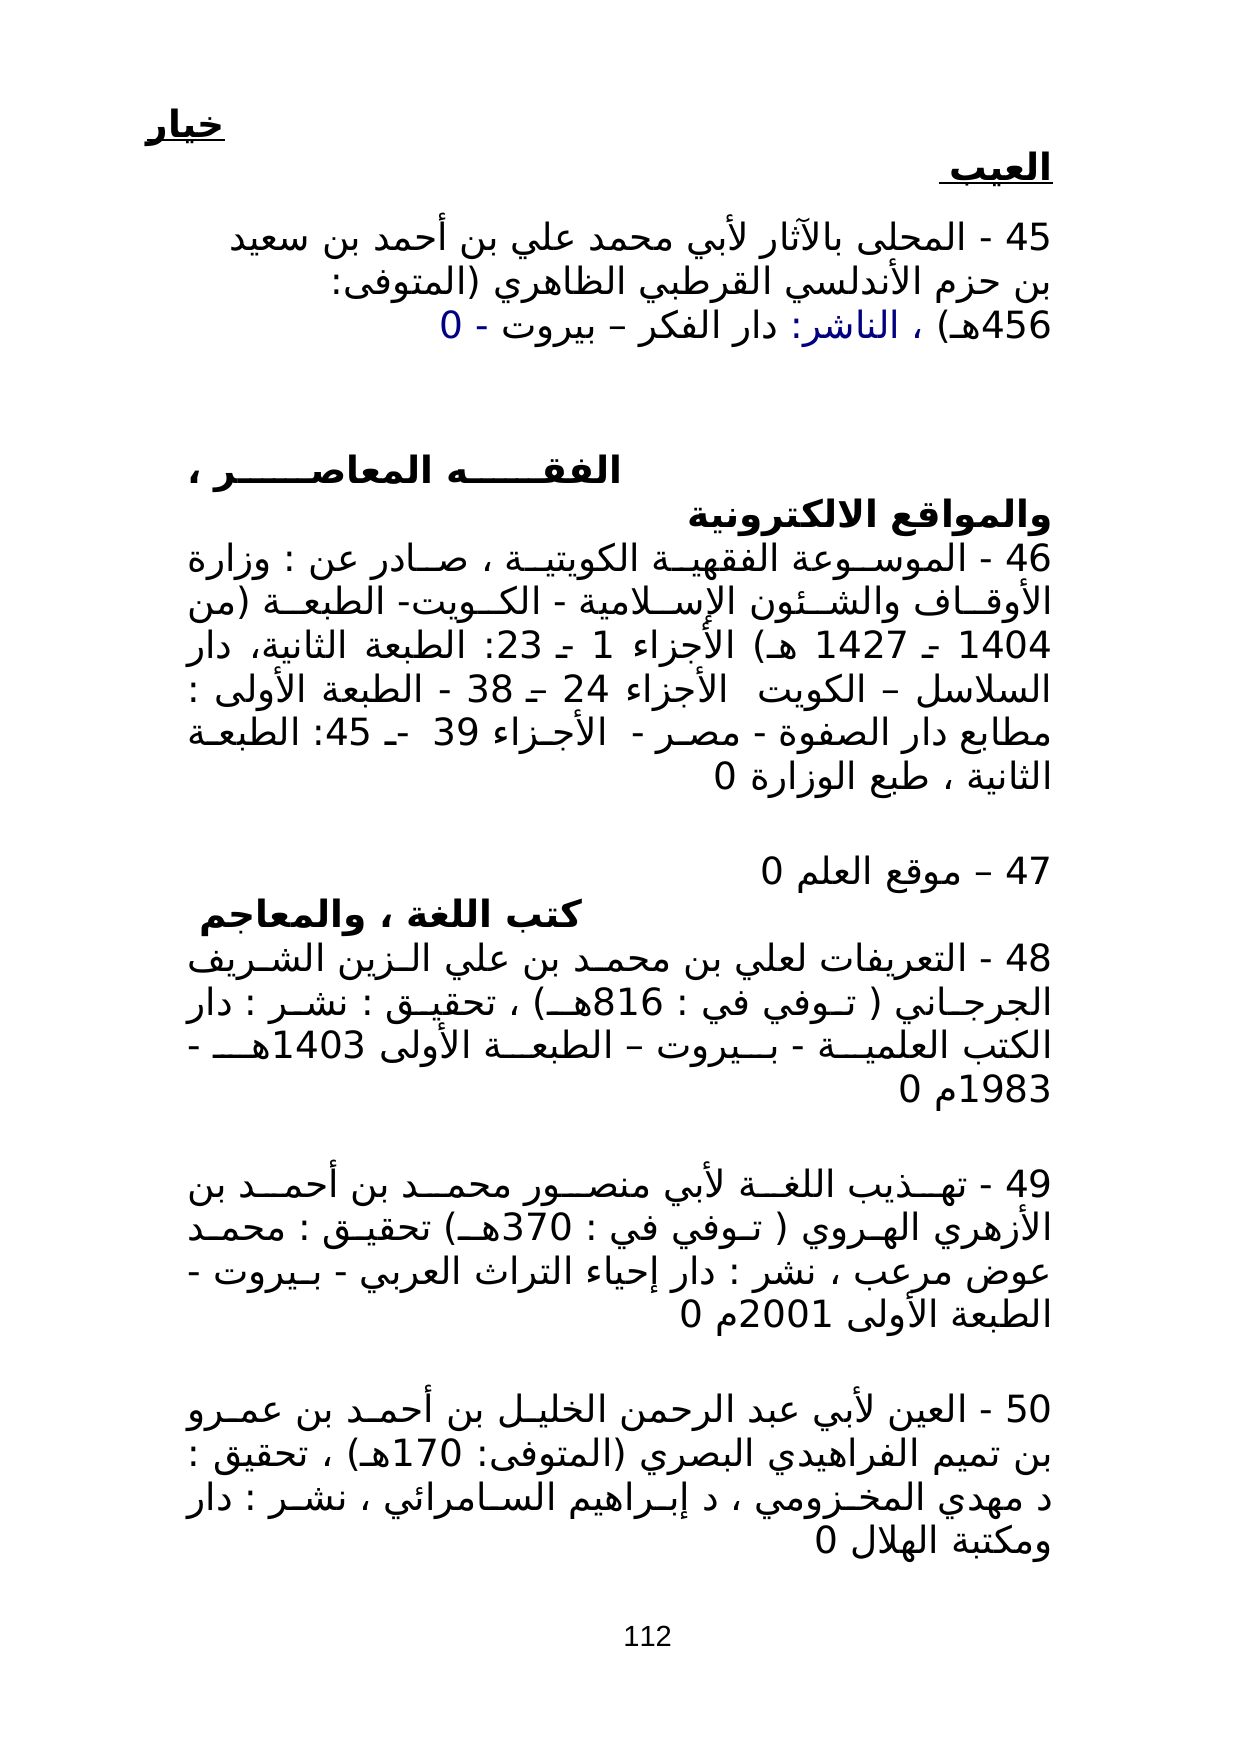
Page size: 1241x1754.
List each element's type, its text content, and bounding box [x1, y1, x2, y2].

text 48 - التعريفات لعلي بن محمد بن علي الزين الشريف الجرجاني ( توفي في : 816هـ) ، تحقيق : نشر : دار الكتب العلمية - بيروت – الطبعة الأولى 1403هـ -1983م 0 [187, 937, 1053, 1111]
text 46 - الموسوعة الفقهية الكويتية ، صادر عن : وزارة الأوقاف والشئون الإسلامية - الكويت- الطبعة (من 1404 - 1427 هـ) الأجزاء 1 - 23: الطبعة الثانية، دار السلاسل – الكويت الأجزاء 24 – 38 - الطبعة الأولى : مطابع دار الصفوة - مصر - الأجزاء 39 - 45: الطبعة الثانية ، طبع الوزارة 0 [187, 536, 1053, 798]
text 50 - العين لأبي عبد الرحمن الخليل بن أحمد بن عمرو بن تميم الفراهيدي البصري (المتوفى: 170هـ) ، تحقيق : د مهدي المخزومي ، د إبراهيم السامرائي ، نشر : دار ومكتبة الهلال 0 [187, 1388, 1053, 1562]
text 49 - تهذيب اللغة لأبي منصور محمد بن أحمد بن الأزهري الهروي ( توفي في : 370هـ) تحقيق : محمد عوض مرعب ، نشر : دار إحياء التراث العربي - بيروت - الطبعة الأولى 2001م 0 [187, 1162, 1053, 1337]
text الفقه المعاصر ، والمواقع الالكترونية [187, 449, 1053, 536]
text كتب اللغة ، والمعاجم [187, 893, 1053, 937]
text 47 – موقع العلم 0 [187, 849, 1053, 893]
text 45 - المحلى بالآثار لأبي محمد علي بن أحمد بن سعيد بن حزم الأندلسي القرطبي الظاهري (المتوفى: 456هـ) ، الناشر: دار الفكر – بيروت - 0 [187, 216, 1053, 347]
